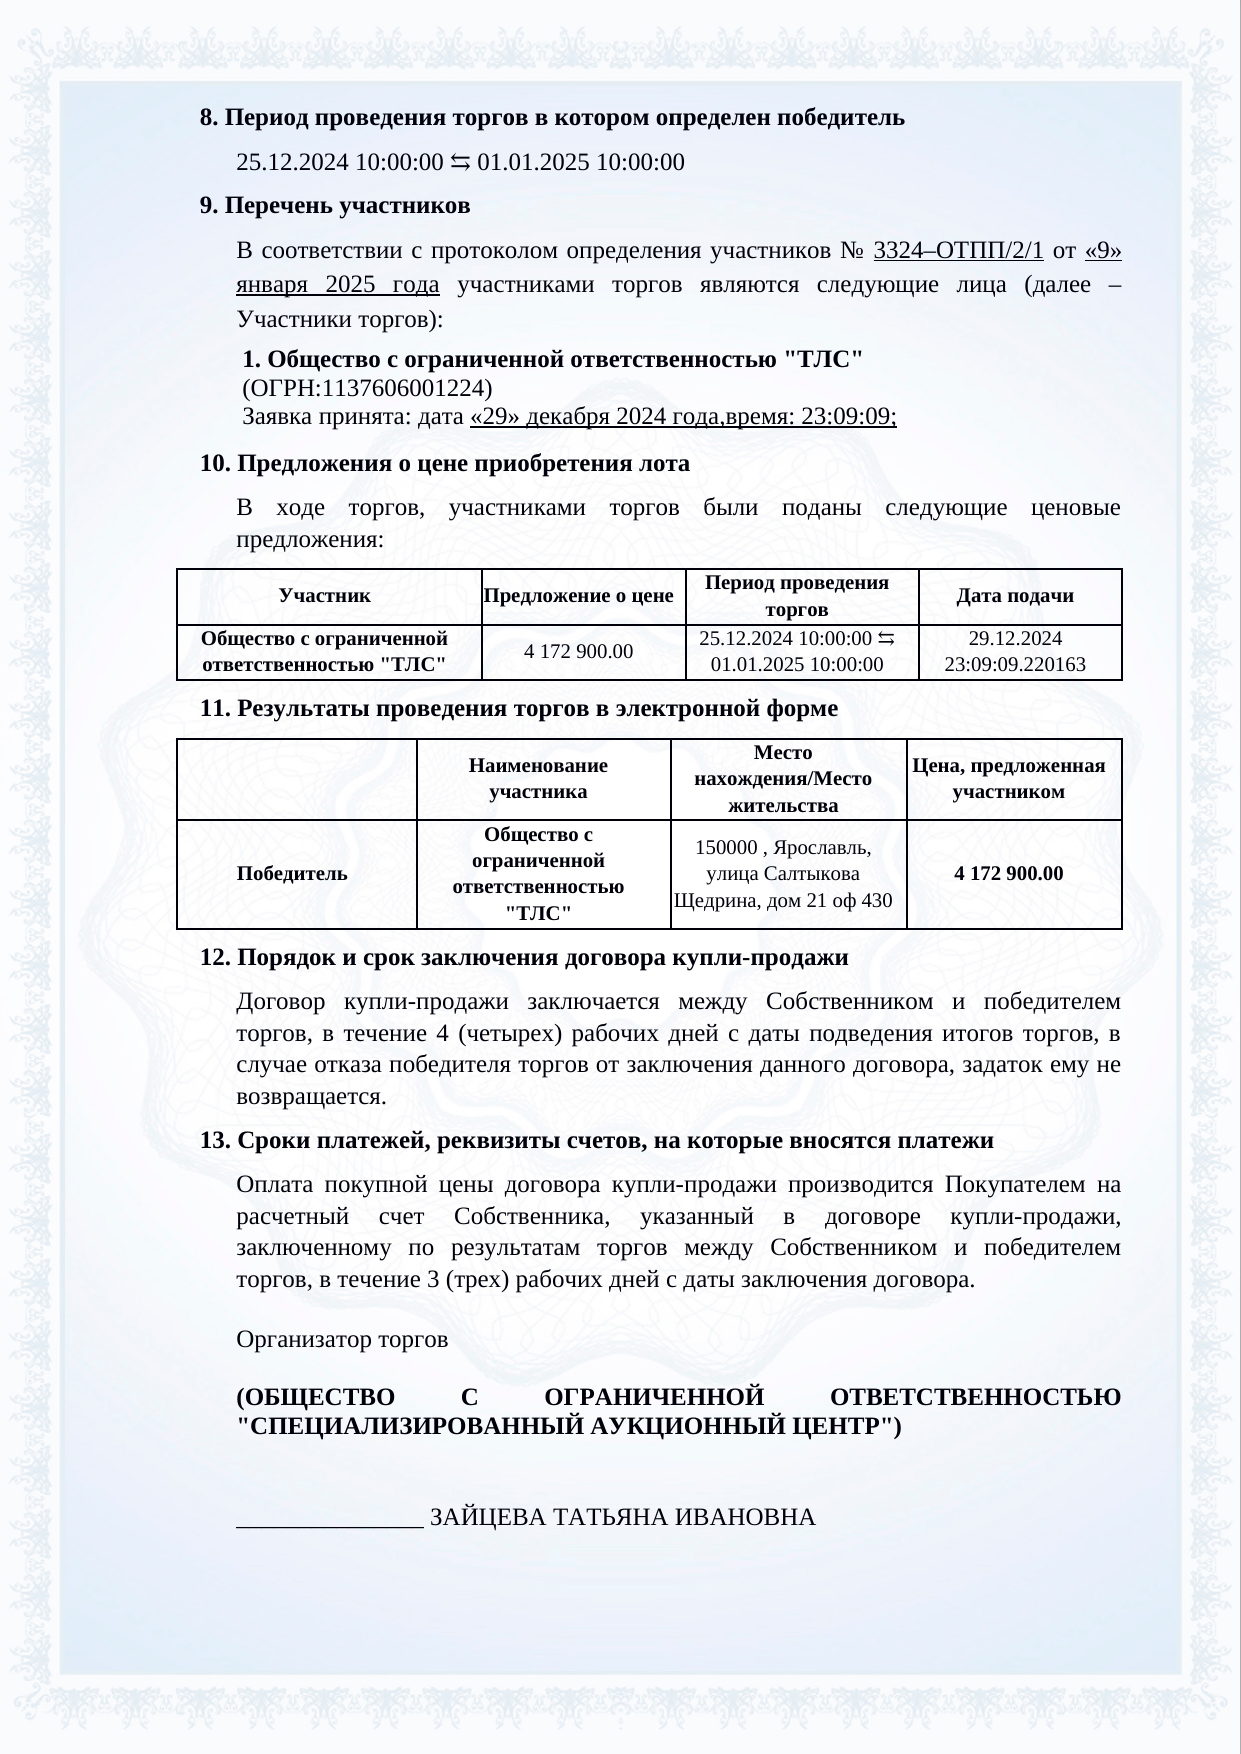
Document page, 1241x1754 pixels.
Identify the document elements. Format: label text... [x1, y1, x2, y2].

table_cell 4 172 900.00 [483, 626, 685, 679]
table_cell 29.12.2024 23:09:09.220163 [920, 626, 1121, 679]
list 9. Перечень участников [177, 191, 1122, 219]
table_header Участник [178, 570, 481, 623]
text Договор купли-продажи заключается между Собственником и победителем торгов, в течение 4 (четырех) рабочих дней с даты подведения итогов торгов, в случае отказа победителя торгов от заключения данного договора, задаток ему не возвращается. [236, 986, 1122, 1110]
list 11. Результаты проведения торгов в электронной форме [177, 693, 1122, 722]
text В ходе торгов, участниками торгов были поданы следующие ценовые предложения: [236, 492, 1122, 553]
text В соответствии с протоколом определения участников № 3324–ОТПП/2/1 от «9» января 2025 года участниками торгов являются следующие лица (далее – Участники торгов): [236, 235, 1122, 332]
list 8. Период проведения торгов в котором определен победитель [177, 102, 1122, 131]
table_cell Победитель [178, 821, 416, 928]
picture [0, 0, 1241, 1754]
table_header [178, 740, 416, 819]
table_cell Общество с ограниченной ответственностью "ТЛС" [418, 821, 670, 928]
table_cell 150000 , Ярославль, улица Салтыкова Щедрина, дом 21 оф 430 [672, 821, 906, 928]
table_cell Общество с ограниченной ответственностью "ТЛС" [178, 626, 481, 679]
text (ОБЩЕСТВО С ОГРАНИЧЕННОЙ ОТВЕТСТВЕННОСТЬЮ "СПЕЦИАЛИЗИРОВАННЫЙ АУКЦИОННЫЙ ЦЕНТР") [236, 1382, 1122, 1440]
table_header Место нахождения/Место жительства [672, 740, 906, 819]
table_header Цена, предложенная участником [908, 740, 1121, 819]
table_header Дата подачи [920, 570, 1121, 623]
text Оплата покупной цены договора купли-продажи производится Покупателем на расчетный счет Собственника, указанный в договоре купли-продажи, заключенному по результатам торгов между Собственником и победителем торгов, в течение 3 (трех) рабочих дней с даты заключения договора. [236, 1169, 1122, 1293]
list 10. Предложения о цене приобретения лота [177, 448, 1122, 477]
list 13. Сроки платежей, реквизиты счетов, на которые вносятся платежи [177, 1125, 1122, 1154]
text 25.12.2024 10:00:00 ⇆ 01.01.2025 10:00:00 [192, 147, 1122, 175]
text _______________ ЗАЙЦЕВА ТАТЬЯНА ИВАНОВНА [236, 1502, 1122, 1531]
table_header 1. Общество с ограниченной ответственностью "ТЛС" (ОГРН:1137606001224) Заявка принята: дата «29» декабря 2024 года, время: 23:09:09; [236, 338, 1136, 436]
table_header Наименование участника [418, 740, 670, 819]
table_cell 25.12.2024 10:00:00 ⇆ 01.01.2025 10:00:00 [687, 626, 918, 679]
table_cell 4 172 900.00 [908, 821, 1121, 928]
table_header Период проведения торгов [687, 570, 918, 623]
list 12. Порядок и срок заключения договора купли-продажи [177, 942, 1122, 971]
table_header Предложение о цене [483, 570, 685, 623]
text Организатор торгов [236, 1324, 1122, 1353]
